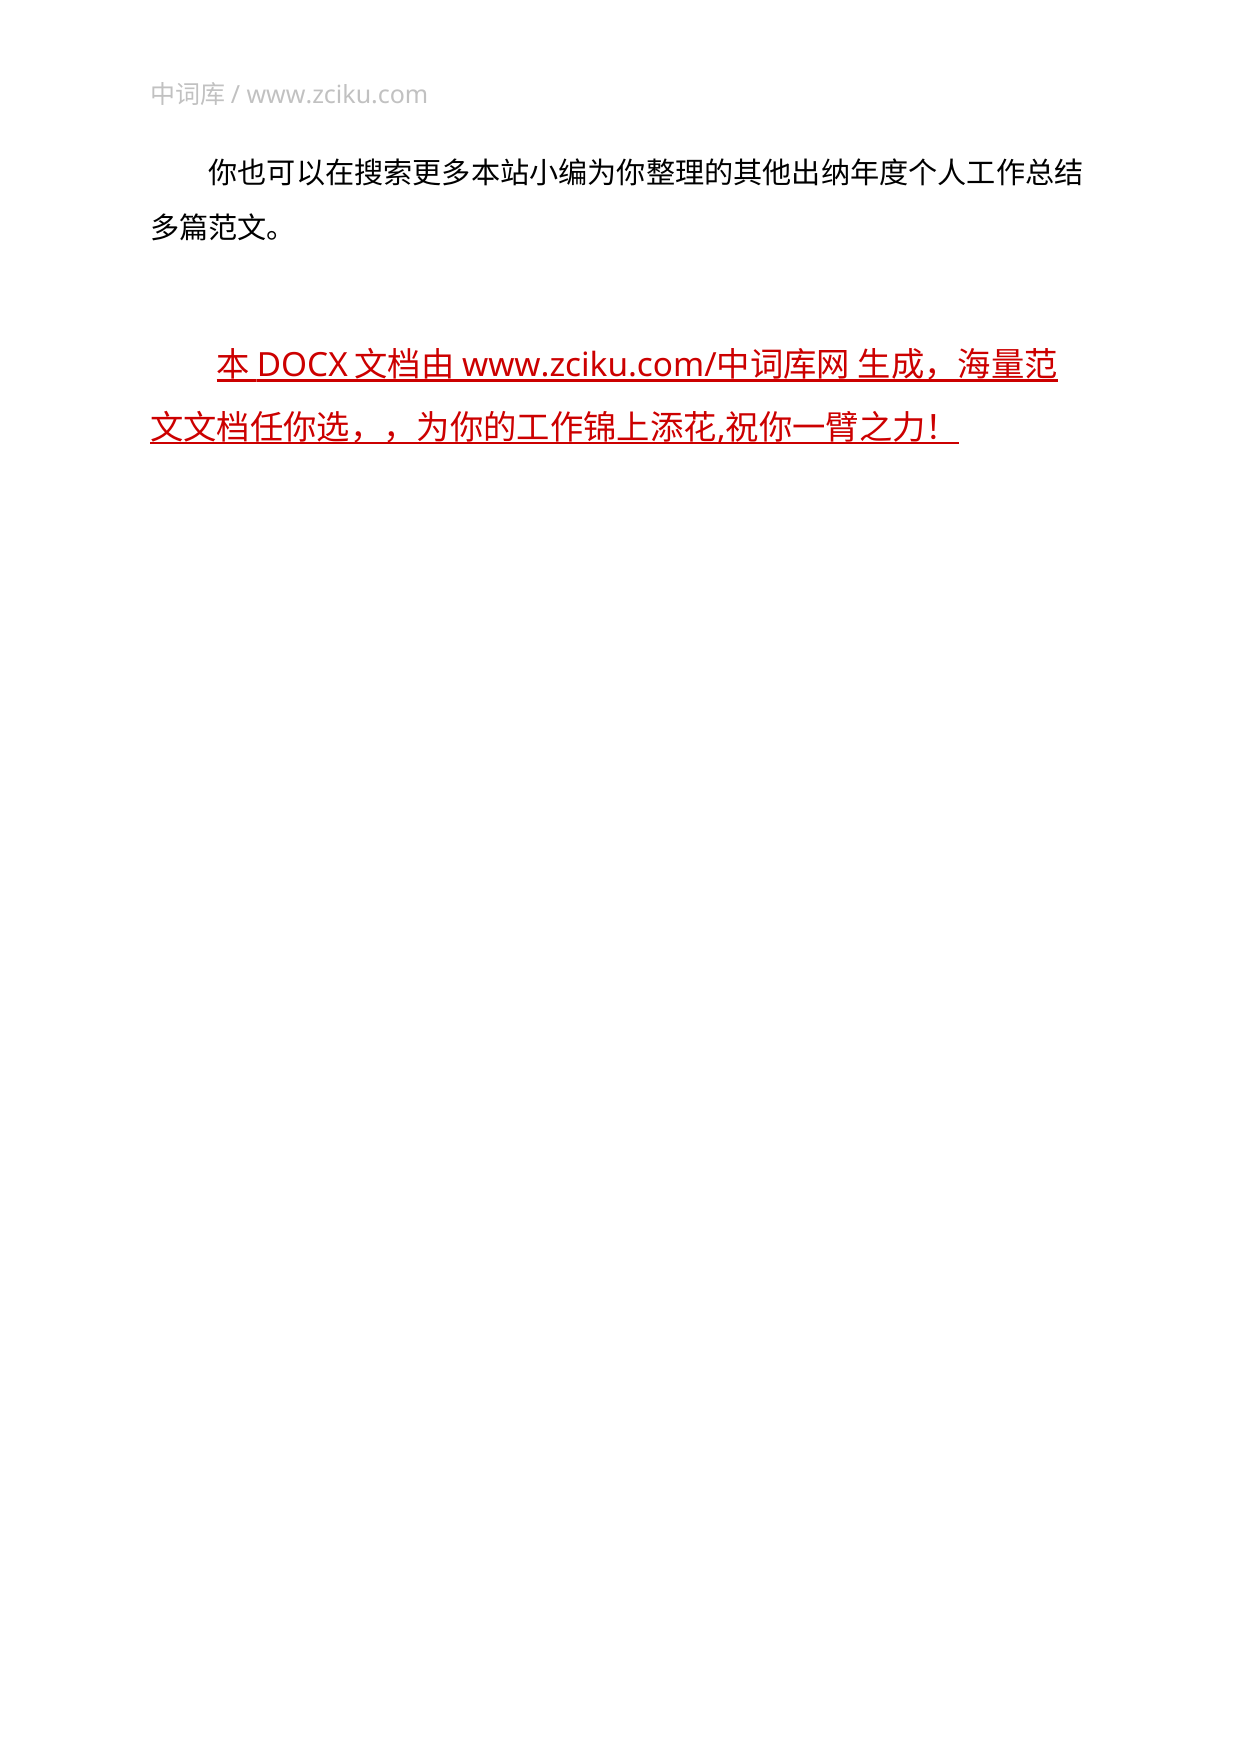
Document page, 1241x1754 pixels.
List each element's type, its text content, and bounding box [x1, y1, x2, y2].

text 你也可以在搜索更多本站小编为你整理的其他出纳年度个人工作总结多篇范文。 [150, 150, 1090, 247]
text 本DOCX文档由 www.zciku.com/中词库网 生成，海量范文文档任你选，，为你的工作锦上添花,祝你一臂之力！ [150, 338, 1090, 449]
